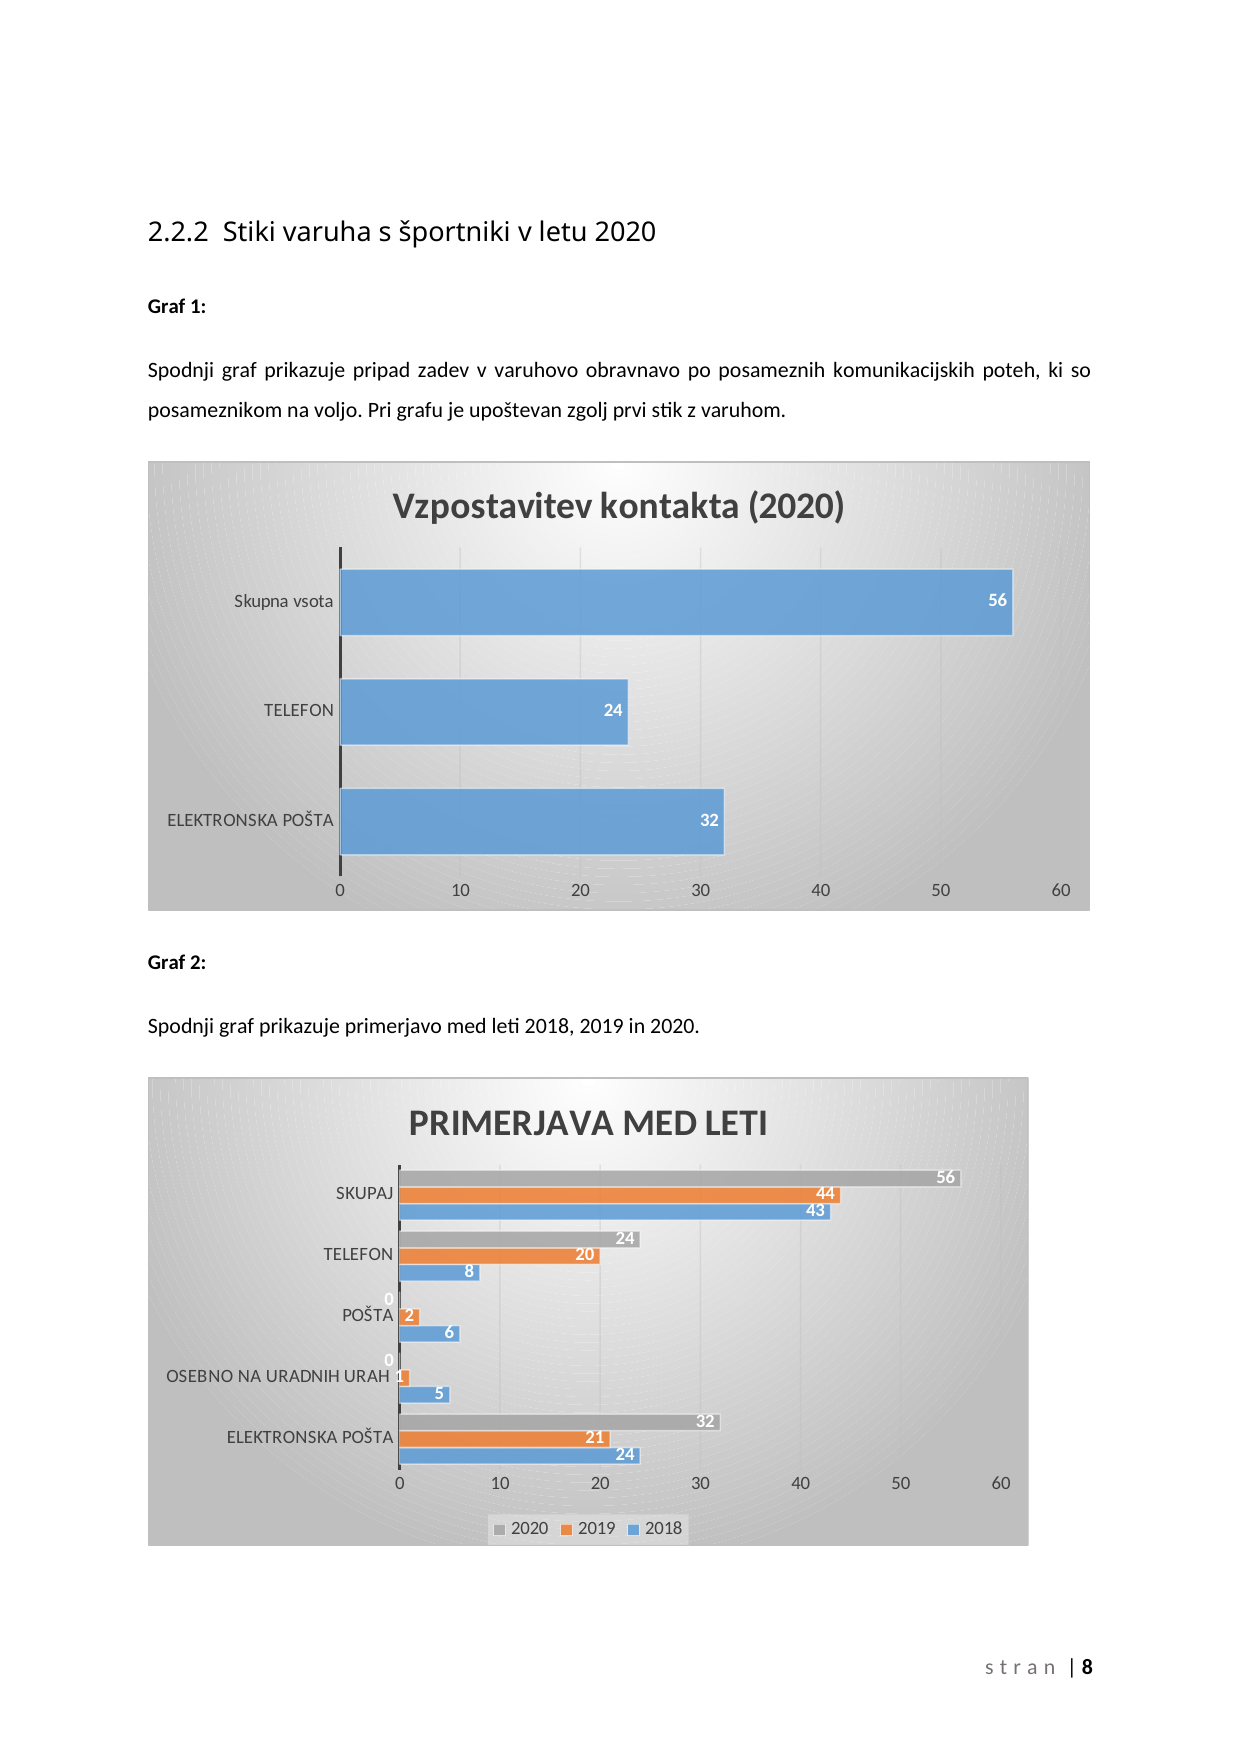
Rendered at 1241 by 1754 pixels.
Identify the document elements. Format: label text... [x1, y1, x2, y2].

text Spodnji graf prikazuje pripad zadev v varuhovo obravnavo po posameznih komunikacijskih poteh, ki so posameznikom na voljo. Pri grafu je upoštevan zgolj prvi stik z varuhom. [148, 356, 1093, 423]
subtitle Stiki varuha s športniki v letu 2020 [148, 213, 1093, 249]
text Graf 2: [148, 949, 1093, 975]
text Spodnji graf prikazuje primerjavo med leti 2018, 2019 in 2020. [148, 1012, 1093, 1039]
text Graf 1: [148, 293, 1093, 318]
